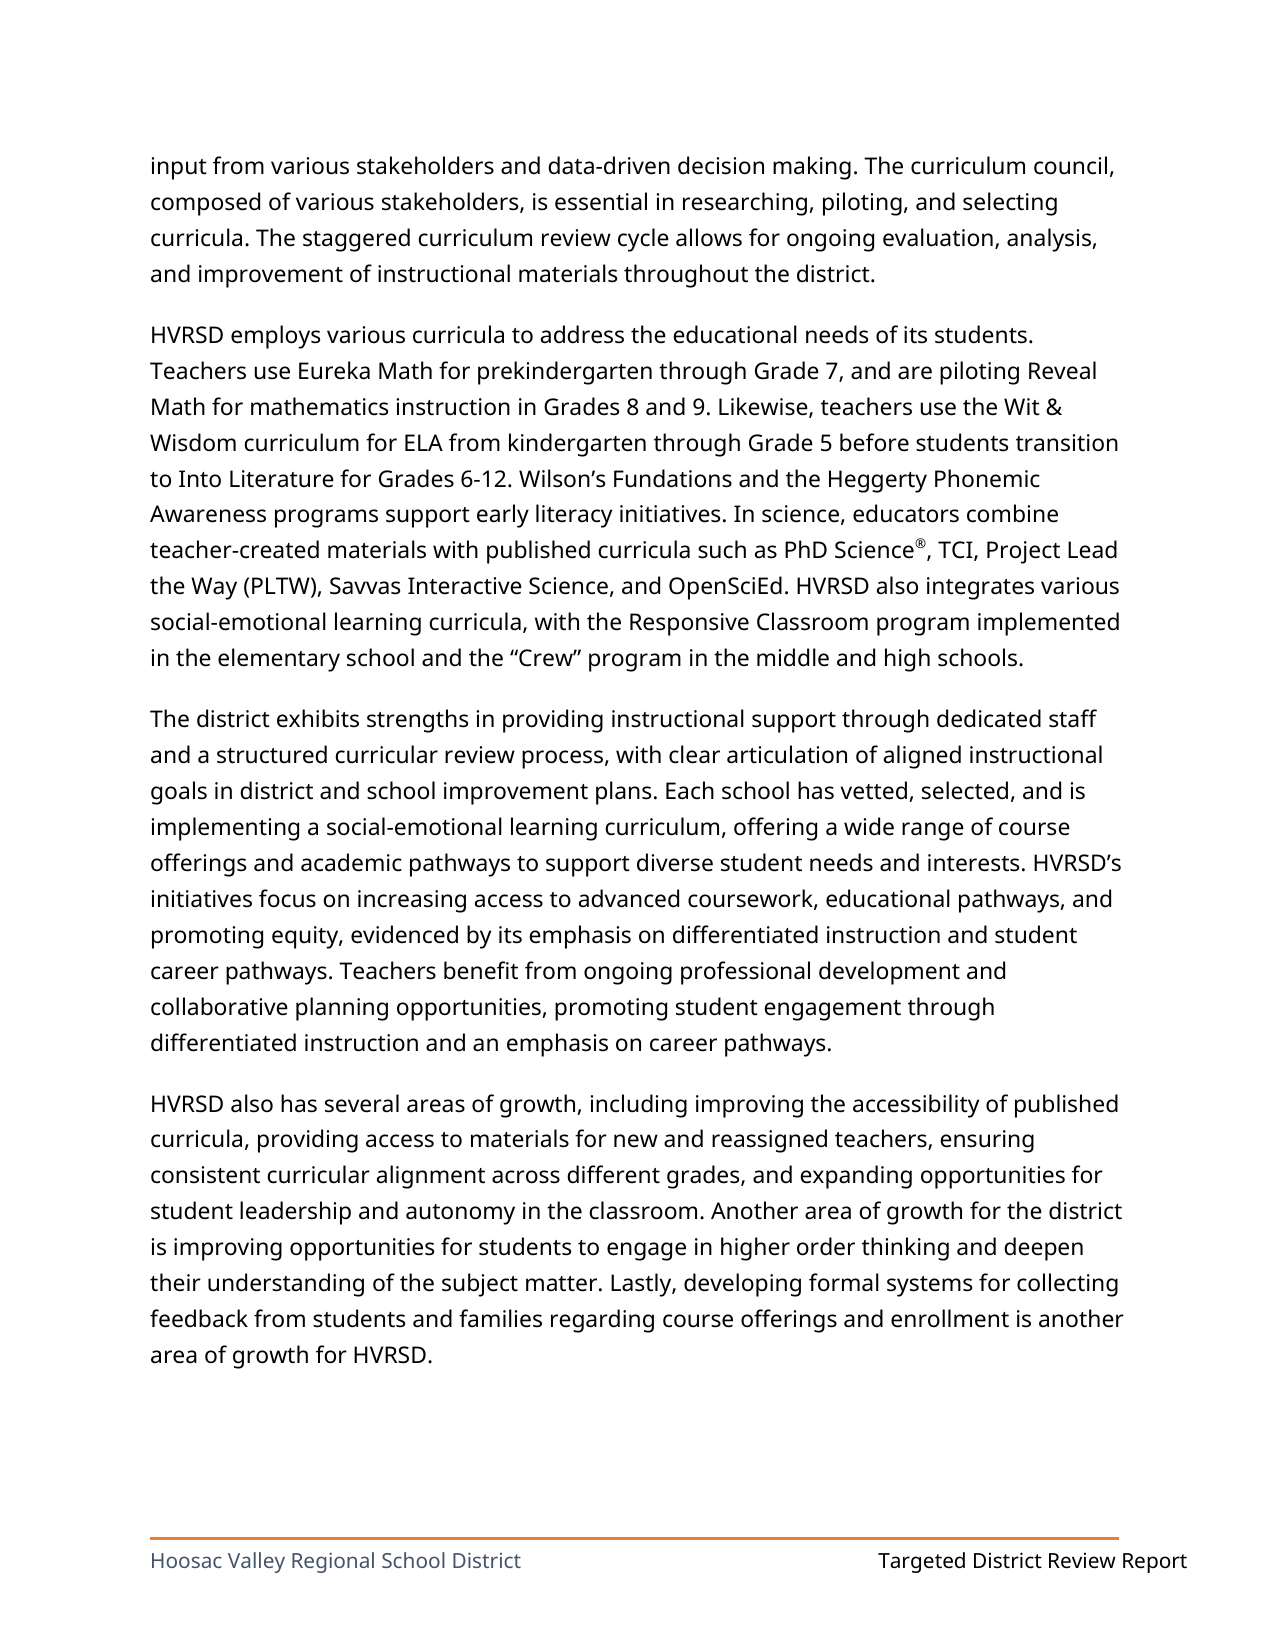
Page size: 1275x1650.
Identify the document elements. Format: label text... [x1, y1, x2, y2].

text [150, 150, 1125, 289]
text HVRSD employs various curricula to address the educational needs of its students. Teachers use Eureka Math for prekindergarten through Grade 7, and are piloting Reveal Math for mathematics instruction in Grades 8 and 9. Likewise, teachers use the Wit & Wisdom curriculum for ELA from kindergarten through Grade 5 before students transition to Into Literature for Grades 6-12. Wilson’s Fundations and the Heggerty Phonemic Awareness programs support early literacy initiatives. In science, educators combine teacher-created materials with published curricula such as PhD Science®, TCI, Project Lead the Way (PLTW), Savvas Interactive Science, and OpenSciEd. HVRSD also integrates various social-emotional learning curricula, with the Responsive Classroom program implemented in the elementary school and the “Crew” program in the middle and high schools. [150, 319, 1125, 673]
text HVRSD also has several areas of growth, including improving the accessibility of published curricula, providing access to materials for new and reassigned teachers, ensuring consistent curricular alignment across different grades, and expanding opportunities for student leadership and autonomy in the classroom. Another area of growth for the district is improving opportunities for students to engage in higher order thinking and deepen their understanding of the subject matter. Lastly, developing formal systems for collecting feedback from students and families regarding course offerings and enrollment is another area of growth for HVRSD. [150, 1087, 1125, 1370]
text The district exhibits strengths in providing instructional support through dedicated staff and a structured curricular review process, with clear articulation of aligned instructional goals in district and school improvement plans. Each school has vetted, selected, and is implementing a social-emotional learning curriculum, offering a wide range of course offerings and academic pathways to support diverse student needs and interests. HVRSD’s initiatives focus on increasing access to advanced coursework, educational pathways, and promoting equity, evidenced by its emphasis on differentiated instruction and student career pathways. Teachers benefit from ongoing professional development and collaborative planning opportunities, promoting student engagement through differentiated instruction and an emphasis on career pathways. [150, 703, 1125, 1058]
